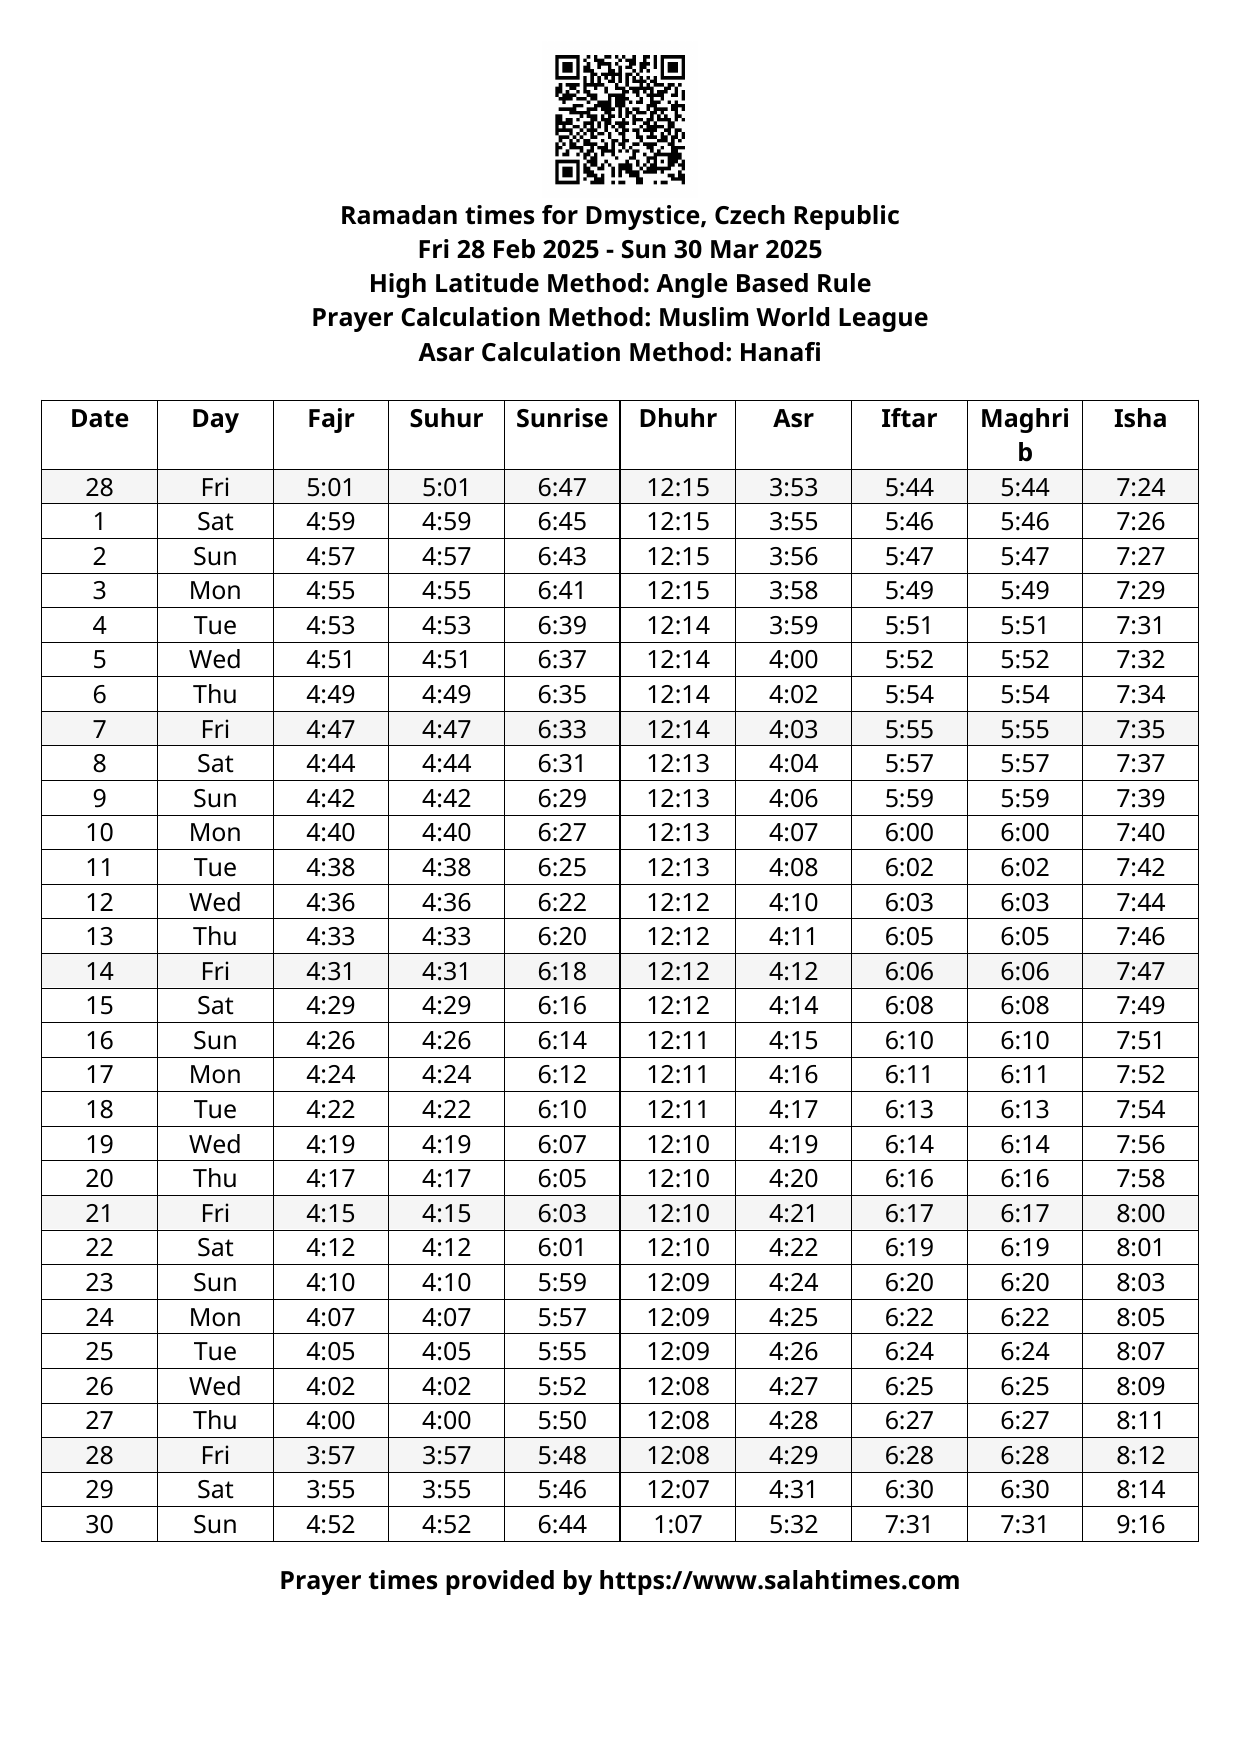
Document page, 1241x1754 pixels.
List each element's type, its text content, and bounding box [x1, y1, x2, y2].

table_cell 4:24 [736, 1265, 851, 1299]
table_cell 6:13 [852, 1092, 967, 1126]
table_cell Thu [158, 1404, 273, 1437]
table_cell 6:03 [852, 885, 967, 918]
table_cell Thu [158, 919, 273, 953]
table_cell 4:05 [389, 1334, 504, 1368]
table_cell 3:56 [736, 539, 851, 572]
table_cell 4:31 [389, 954, 504, 987]
table_cell 5:52 [852, 643, 967, 676]
table_cell 6:11 [852, 1058, 967, 1091]
table_cell 4:53 [274, 608, 388, 642]
table_cell 7:54 [1083, 1092, 1198, 1126]
table_cell 4:26 [389, 1023, 504, 1057]
table_cell 4:24 [274, 1058, 388, 1091]
table_cell 6:47 [505, 470, 619, 503]
table_cell 6:27 [968, 1404, 1082, 1437]
table_cell 4:08 [736, 850, 851, 884]
table_cell 4:44 [389, 746, 504, 780]
table_cell 4:16 [736, 1058, 851, 1091]
table_cell 4:15 [389, 1196, 504, 1229]
table_cell 6:43 [505, 539, 619, 572]
table_cell 4:51 [389, 643, 504, 676]
table_cell Sat [158, 1231, 273, 1264]
table_cell 4:31 [274, 954, 388, 987]
table_cell 4:42 [389, 781, 504, 814]
table_cell Mon [158, 1300, 273, 1333]
table_cell Mon [158, 1058, 273, 1091]
table_cell 12:12 [621, 919, 735, 953]
table_cell 13 [42, 919, 157, 953]
table_cell 4:00 [274, 1404, 388, 1437]
table_cell 12:07 [621, 1473, 735, 1506]
table_cell 4:07 [736, 816, 851, 849]
table_cell 12:09 [621, 1300, 735, 1333]
table_cell Tue [158, 1334, 273, 1368]
table_cell 4:27 [736, 1369, 851, 1402]
table_cell 7:40 [1083, 816, 1198, 849]
table_cell 7:37 [1083, 746, 1198, 780]
table_header Date [42, 401, 157, 469]
table_cell 1:07 [621, 1507, 735, 1541]
table_cell 5:54 [852, 677, 967, 711]
table_cell 6:13 [968, 1092, 1082, 1126]
table_cell 5:57 [852, 746, 967, 780]
table_cell 8 [42, 746, 157, 780]
table_cell 12:09 [621, 1265, 735, 1299]
table_cell 4:40 [274, 816, 388, 849]
table_cell 4 [42, 608, 157, 642]
table_cell 8:01 [1083, 1231, 1198, 1264]
table_cell 6:28 [968, 1438, 1082, 1472]
table_cell 24 [42, 1300, 157, 1333]
table_cell 3:55 [736, 504, 851, 538]
table_cell 5:59 [505, 1265, 619, 1299]
table_cell 12:14 [621, 677, 735, 711]
table_cell Tue [158, 850, 273, 884]
table_cell 4:03 [736, 712, 851, 745]
table_cell 5:01 [274, 470, 388, 503]
table_cell 6:19 [968, 1231, 1082, 1264]
table_cell 4:25 [736, 1300, 851, 1333]
table_cell 6:20 [968, 1265, 1082, 1299]
table_cell 6:03 [505, 1196, 619, 1229]
table_cell 5:01 [389, 470, 504, 503]
table_cell 6:20 [505, 919, 619, 953]
table_cell 4:26 [274, 1023, 388, 1057]
table_cell 4:57 [389, 539, 504, 572]
table_cell 7:42 [1083, 850, 1198, 884]
table_cell 4:24 [389, 1058, 504, 1091]
table_cell 10 [42, 816, 157, 849]
table_cell 4:21 [736, 1196, 851, 1229]
table_cell 12:08 [621, 1369, 735, 1402]
table_cell 3:59 [736, 608, 851, 642]
table_cell 5 [42, 643, 157, 676]
table_cell 8:14 [1083, 1473, 1198, 1506]
text Ramadan times for Dmystice, Czech Republic [42, 198, 1198, 232]
table_cell 6:12 [505, 1058, 619, 1091]
table_cell 6:06 [968, 954, 1082, 987]
table_cell Wed [158, 885, 273, 918]
table_cell 12:10 [621, 1127, 735, 1160]
table_cell 4:02 [736, 677, 851, 711]
table_cell Fri [158, 470, 273, 503]
table_cell 6:16 [505, 989, 619, 1022]
table_cell 6:24 [852, 1334, 967, 1368]
table_cell 6:31 [505, 746, 619, 780]
table_cell Wed [158, 1369, 273, 1402]
table_cell Fri [158, 1438, 273, 1472]
table_cell 4:52 [274, 1507, 388, 1541]
table_cell 7:58 [1083, 1161, 1198, 1195]
table_cell 6:30 [968, 1473, 1082, 1506]
table_cell 4:02 [389, 1369, 504, 1402]
table_cell 6:00 [968, 816, 1082, 849]
text Prayer times provided by https://www.salahtimes.com [42, 1563, 1198, 1597]
table_cell 12:10 [621, 1161, 735, 1195]
table_cell 4:49 [389, 677, 504, 711]
table_cell 4:15 [274, 1196, 388, 1229]
table_cell Thu [158, 677, 273, 711]
table_cell 7:32 [1083, 643, 1198, 676]
table_cell 4:36 [274, 885, 388, 918]
table_cell 25 [42, 1334, 157, 1368]
table_cell 4:49 [274, 677, 388, 711]
table_cell 7:31 [968, 1507, 1082, 1541]
table_cell 12:15 [621, 539, 735, 572]
table_header Asr [736, 401, 851, 469]
table_cell 12:09 [621, 1334, 735, 1368]
table_header Maghrib [968, 401, 1082, 469]
table_cell Mon [158, 574, 273, 607]
table_header Sunrise [505, 401, 619, 469]
table_cell 6:10 [852, 1023, 967, 1057]
table_cell 4:02 [274, 1369, 388, 1402]
table_cell 6:18 [505, 954, 619, 987]
table_cell 5:44 [968, 470, 1082, 503]
table_cell 26 [42, 1369, 157, 1402]
table_cell 9:16 [1083, 1507, 1198, 1541]
table_cell 4:10 [274, 1265, 388, 1299]
table_cell 12:08 [621, 1404, 735, 1437]
table_cell 7:52 [1083, 1058, 1198, 1091]
table_cell 4:07 [274, 1300, 388, 1333]
table_cell 12:10 [621, 1231, 735, 1264]
table_cell 8:05 [1083, 1300, 1198, 1333]
table_cell 19 [42, 1127, 157, 1160]
table_cell 6:44 [505, 1507, 619, 1541]
table_cell 21 [42, 1196, 157, 1229]
table_cell 4:17 [389, 1161, 504, 1195]
table_cell 2 [42, 539, 157, 572]
table_cell 4:52 [389, 1507, 504, 1541]
table_cell 16 [42, 1023, 157, 1057]
table_cell 5:51 [852, 608, 967, 642]
table_cell 4:19 [736, 1127, 851, 1160]
table_cell 4:14 [736, 989, 851, 1022]
table_cell Tue [158, 608, 273, 642]
table_cell 6:28 [852, 1438, 967, 1472]
table_cell 5:46 [968, 504, 1082, 538]
table_cell 4:28 [736, 1404, 851, 1437]
table_cell 6:33 [505, 712, 619, 745]
table_cell 12:12 [621, 954, 735, 987]
table_cell 3:57 [274, 1438, 388, 1472]
table_cell 4:00 [736, 643, 851, 676]
table_cell 4:47 [274, 712, 388, 745]
table_cell 4:10 [389, 1265, 504, 1299]
table_cell 4:59 [274, 504, 388, 538]
table_cell 5:46 [852, 504, 967, 538]
table_cell 7:27 [1083, 539, 1198, 572]
table_cell 6:22 [968, 1300, 1082, 1333]
table_cell 8:09 [1083, 1369, 1198, 1402]
table_cell 6:22 [852, 1300, 967, 1333]
table_cell 6:10 [968, 1023, 1082, 1057]
table_cell Sat [158, 989, 273, 1022]
table_cell Sat [158, 1473, 273, 1506]
table_cell 4:07 [389, 1300, 504, 1333]
table_cell 5:51 [968, 608, 1082, 642]
table_cell 12:12 [621, 885, 735, 918]
table_cell 6:05 [505, 1161, 619, 1195]
table_cell 5:55 [852, 712, 967, 745]
table_cell 12:10 [621, 1196, 735, 1229]
table_cell 5:55 [968, 712, 1082, 745]
table_cell 4:40 [389, 816, 504, 849]
table_header Day [158, 401, 273, 469]
table_header Iftar [852, 401, 967, 469]
table_cell 4:17 [274, 1161, 388, 1195]
table_cell 6:11 [968, 1058, 1082, 1091]
table_cell 3:58 [736, 574, 851, 607]
picture [542, 41, 699, 198]
table_cell 12:14 [621, 643, 735, 676]
table_cell 12:08 [621, 1438, 735, 1472]
table_cell 4:44 [274, 746, 388, 780]
table_cell 5:44 [852, 470, 967, 503]
table_cell 4:47 [389, 712, 504, 745]
table_cell 4:59 [389, 504, 504, 538]
table_cell 4:31 [736, 1473, 851, 1506]
table_cell 20 [42, 1161, 157, 1195]
table_cell 6:08 [968, 989, 1082, 1022]
table_header Suhur [389, 401, 504, 469]
table_cell 6:07 [505, 1127, 619, 1160]
table_cell 4:55 [274, 574, 388, 607]
table_cell 6:25 [968, 1369, 1082, 1402]
table_cell 12:15 [621, 470, 735, 503]
table_cell Thu [158, 1161, 273, 1195]
table_cell 4:22 [736, 1231, 851, 1264]
table_cell 6:01 [505, 1231, 619, 1264]
table_cell 4:29 [274, 989, 388, 1022]
table_cell 12:13 [621, 746, 735, 780]
table_cell 4:11 [736, 919, 851, 953]
table_cell 7:24 [1083, 470, 1198, 503]
table_cell 12:12 [621, 989, 735, 1022]
table_cell 4:53 [389, 608, 504, 642]
table_cell Sat [158, 746, 273, 780]
table_cell Sat [158, 504, 273, 538]
table_cell 7:56 [1083, 1127, 1198, 1160]
table_cell 5:50 [505, 1404, 619, 1437]
table_cell 28 [42, 1438, 157, 1472]
table_cell 5:57 [505, 1300, 619, 1333]
table_cell 6:16 [968, 1161, 1082, 1195]
table_cell 4:19 [274, 1127, 388, 1160]
table_cell 8:12 [1083, 1438, 1198, 1472]
table_cell 6:30 [852, 1473, 967, 1506]
table_cell 12 [42, 885, 157, 918]
table_cell 7:47 [1083, 954, 1198, 987]
table_cell Sun [158, 539, 273, 572]
table_cell 9 [42, 781, 157, 814]
table_cell 4:12 [274, 1231, 388, 1264]
table_cell 4:29 [736, 1438, 851, 1472]
table_cell 4:55 [389, 574, 504, 607]
table_cell 5:59 [968, 781, 1082, 814]
table_cell 6:27 [505, 816, 619, 849]
table_cell 4:33 [389, 919, 504, 953]
table_cell 6:24 [968, 1334, 1082, 1368]
table_cell 6:17 [968, 1196, 1082, 1229]
table_cell 6:25 [505, 850, 619, 884]
table_cell 4:38 [389, 850, 504, 884]
table_cell Sun [158, 1507, 273, 1541]
table_cell 5:49 [852, 574, 967, 607]
table_cell 4:06 [736, 781, 851, 814]
table_cell 12:11 [621, 1092, 735, 1126]
table_cell 6:03 [968, 885, 1082, 918]
table_cell 15 [42, 989, 157, 1022]
table_cell 7:29 [1083, 574, 1198, 607]
table_cell 6:05 [852, 919, 967, 953]
table_cell 6:14 [968, 1127, 1082, 1160]
table_cell 18 [42, 1092, 157, 1126]
table_cell 4:12 [389, 1231, 504, 1264]
table_cell 3:57 [389, 1438, 504, 1472]
table_cell 7:51 [1083, 1023, 1198, 1057]
table_cell 7:46 [1083, 919, 1198, 953]
table_cell 6:14 [505, 1023, 619, 1057]
table_cell 30 [42, 1507, 157, 1541]
table_cell 6:20 [852, 1265, 967, 1299]
table_cell 5:54 [968, 677, 1082, 711]
table_cell 6:06 [852, 954, 967, 987]
table_cell 4:15 [736, 1023, 851, 1057]
table_cell 5:57 [968, 746, 1082, 780]
table_cell 12:11 [621, 1058, 735, 1091]
table_cell 6:27 [852, 1404, 967, 1437]
table_cell 5:52 [505, 1369, 619, 1402]
table_cell 8:00 [1083, 1196, 1198, 1229]
table_cell 7:49 [1083, 989, 1198, 1022]
table_cell Wed [158, 1127, 273, 1160]
table_cell 4:00 [389, 1404, 504, 1437]
text Asar Calculation Method: Hanafi [42, 334, 1198, 368]
table_cell 17 [42, 1058, 157, 1091]
table_cell Fri [158, 1196, 273, 1229]
table_cell 7:35 [1083, 712, 1198, 745]
table_cell 6:05 [968, 919, 1082, 953]
table_cell 6:14 [852, 1127, 967, 1160]
table_cell 12:13 [621, 850, 735, 884]
table_cell 4:51 [274, 643, 388, 676]
table_cell Fri [158, 712, 273, 745]
table_cell 4:17 [736, 1092, 851, 1126]
table_cell 29 [42, 1473, 157, 1506]
table_cell 6:25 [852, 1369, 967, 1402]
table_cell 4:19 [389, 1127, 504, 1160]
table_cell 4:04 [736, 746, 851, 780]
table_cell 6:02 [852, 850, 967, 884]
table_cell 6:45 [505, 504, 619, 538]
table_cell 5:59 [852, 781, 967, 814]
table_cell 28 [42, 470, 157, 503]
table_header Dhuhr [621, 401, 735, 469]
table_cell 5:46 [505, 1473, 619, 1506]
table_cell 6:22 [505, 885, 619, 918]
table_cell 4:22 [274, 1092, 388, 1126]
table_cell 4:26 [736, 1334, 851, 1368]
table_cell 22 [42, 1231, 157, 1264]
table_cell 5:47 [852, 539, 967, 572]
table_cell 7 [42, 712, 157, 745]
table_cell 12:11 [621, 1023, 735, 1057]
text High Latitude Method: Angle Based Rule [42, 266, 1198, 300]
table_cell 5:49 [968, 574, 1082, 607]
table_cell 5:32 [736, 1507, 851, 1541]
table_header Isha [1083, 401, 1198, 469]
table_cell 6:35 [505, 677, 619, 711]
table_cell 4:22 [389, 1092, 504, 1126]
table_cell 4:42 [274, 781, 388, 814]
table_cell 7:31 [1083, 608, 1198, 642]
table_cell 5:47 [968, 539, 1082, 572]
table_cell 6:17 [852, 1196, 967, 1229]
table_cell 4:05 [274, 1334, 388, 1368]
table_cell 1 [42, 504, 157, 538]
table_cell 6:10 [505, 1092, 619, 1126]
table_cell 12:13 [621, 781, 735, 814]
table_cell Sun [158, 1023, 273, 1057]
table_cell 6:00 [852, 816, 967, 849]
table_cell 8:03 [1083, 1265, 1198, 1299]
table_cell 7:44 [1083, 885, 1198, 918]
table_cell 27 [42, 1404, 157, 1437]
table_cell Wed [158, 643, 273, 676]
table_cell 7:26 [1083, 504, 1198, 538]
table_cell 12:13 [621, 816, 735, 849]
table_cell 12:14 [621, 712, 735, 745]
table_cell 6:19 [852, 1231, 967, 1264]
table_cell 4:29 [389, 989, 504, 1022]
table_cell 3:53 [736, 470, 851, 503]
table_cell 12:14 [621, 608, 735, 642]
table_cell 6:08 [852, 989, 967, 1022]
table_cell 7:31 [852, 1507, 967, 1541]
table_cell 6 [42, 677, 157, 711]
table_cell Fri [158, 954, 273, 987]
table_header Fajr [274, 401, 388, 469]
table_cell 4:20 [736, 1161, 851, 1195]
table_cell 8:11 [1083, 1404, 1198, 1437]
table_cell Mon [158, 816, 273, 849]
table_cell 12:15 [621, 574, 735, 607]
table_cell 3 [42, 574, 157, 607]
table_cell Sun [158, 781, 273, 814]
table_cell 11 [42, 850, 157, 884]
table_cell 4:38 [274, 850, 388, 884]
table_cell 3:55 [274, 1473, 388, 1506]
table_cell 6:02 [968, 850, 1082, 884]
table_cell 4:33 [274, 919, 388, 953]
table_cell 4:10 [736, 885, 851, 918]
table_cell 5:48 [505, 1438, 619, 1472]
table_cell 23 [42, 1265, 157, 1299]
table_cell 6:37 [505, 643, 619, 676]
table_cell 7:34 [1083, 677, 1198, 711]
table_cell 6:29 [505, 781, 619, 814]
table_cell 7:39 [1083, 781, 1198, 814]
table_cell 3:55 [389, 1473, 504, 1506]
table_cell 5:55 [505, 1334, 619, 1368]
table_cell 14 [42, 954, 157, 987]
table_cell 4:12 [736, 954, 851, 987]
text Fri 28 Feb 2025 - Sun 30 Mar 2025 [42, 232, 1198, 266]
table_cell 6:39 [505, 608, 619, 642]
table_cell 4:57 [274, 539, 388, 572]
table_cell 5:52 [968, 643, 1082, 676]
table_cell Tue [158, 1092, 273, 1126]
table_cell 6:16 [852, 1161, 967, 1195]
table_cell 6:41 [505, 574, 619, 607]
table_cell 4:36 [389, 885, 504, 918]
text Prayer Calculation Method: Muslim World League [42, 300, 1198, 334]
table_cell 8:07 [1083, 1334, 1198, 1368]
table_cell 12:15 [621, 504, 735, 538]
table_cell Sun [158, 1265, 273, 1299]
